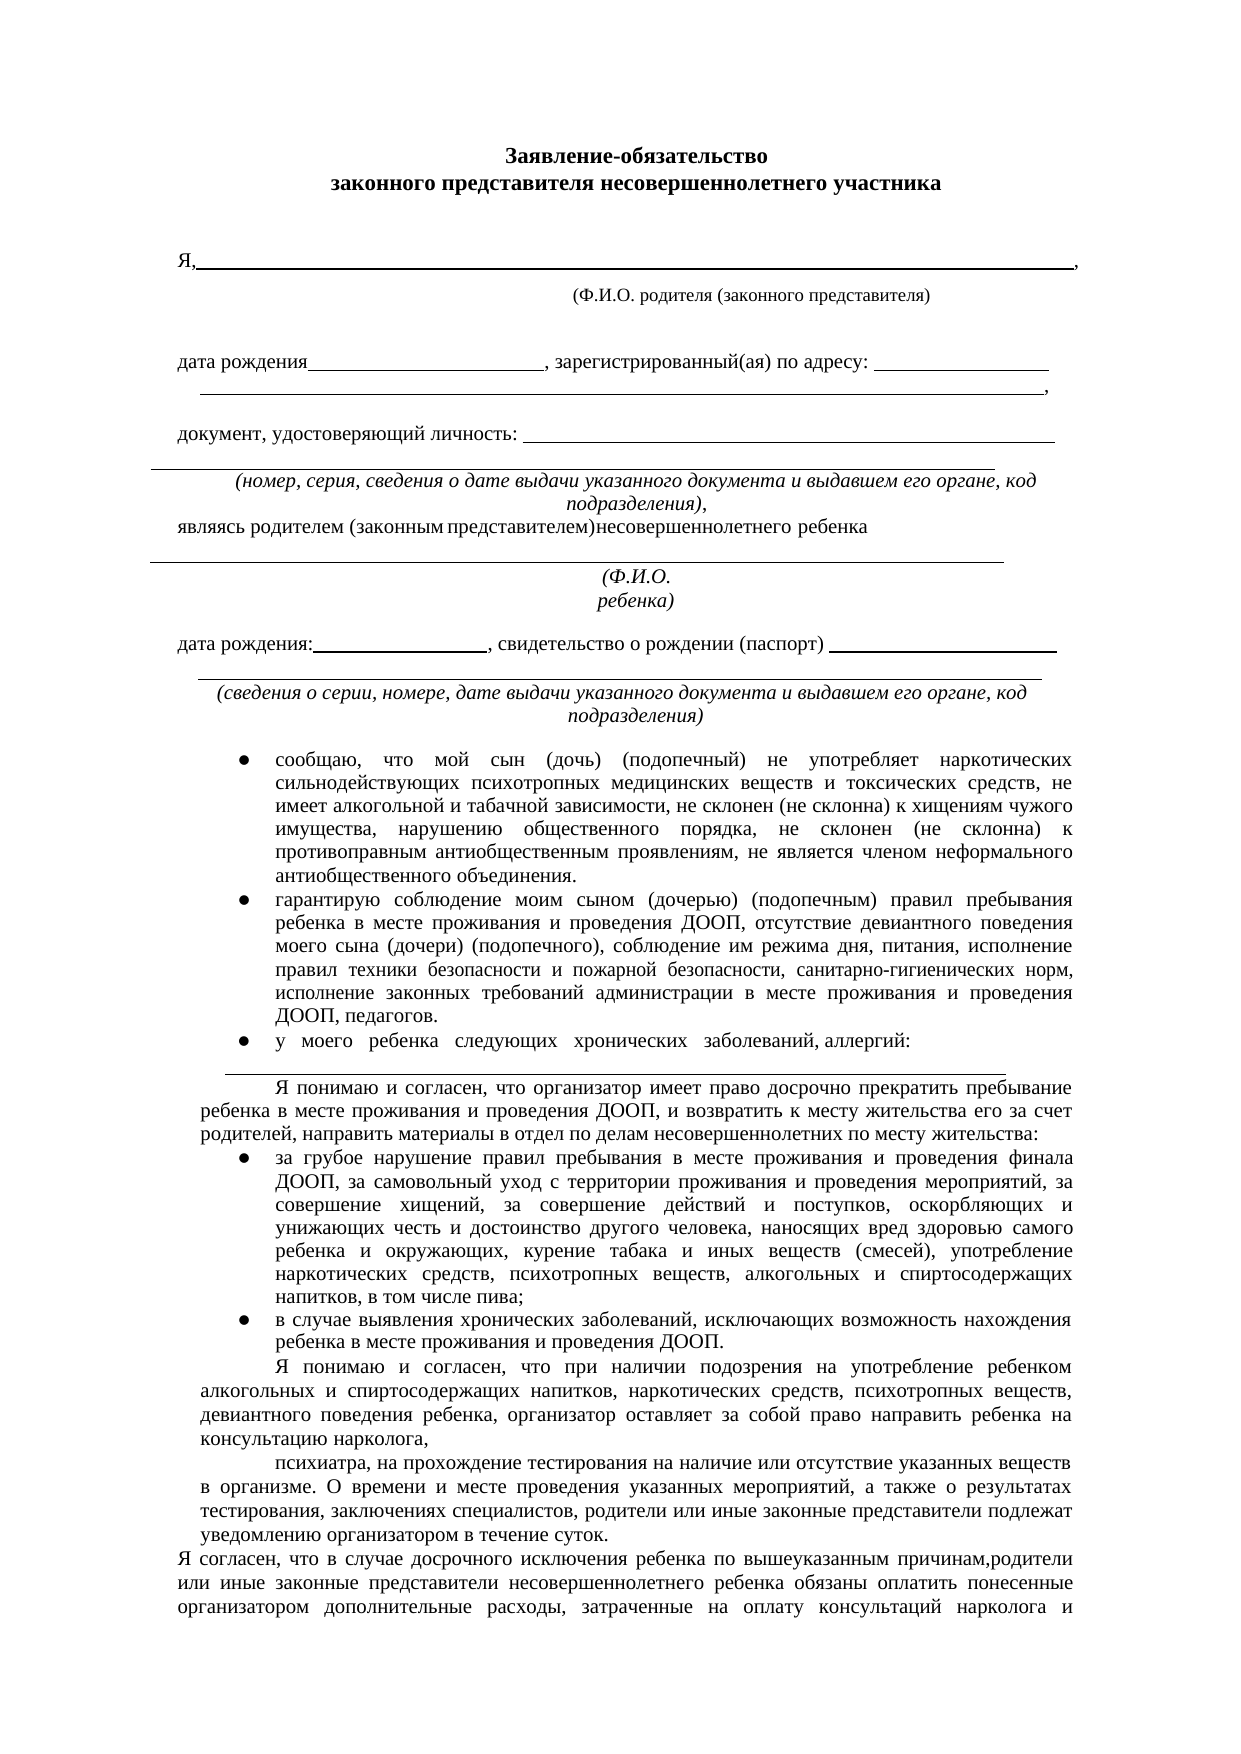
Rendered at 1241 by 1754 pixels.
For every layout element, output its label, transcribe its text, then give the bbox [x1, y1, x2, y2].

text являясь родителем (законным представителем) несовершеннолетнего ребенка [177, 515, 1095, 539]
list сообщаю, что мой сын (дочь) (подопечный) не употребляет наркотических сильнодействующих психотропных медицинских веществ и токсических средств, не имеет алкогольной и табачной зависимости, не склонен (не склонна) к хищениям чужого имущества, нарушению общественного порядка, не склонен (не склонна) к противоправным антиобщественным проявлениям, не является членом неформального антиобщественного объединения. [238, 747, 1073, 887]
text Я понимаю и согласен, что организатор имеет право досрочно прекратить пребывание ребенка в месте проживания и проведения ДООП, и возвратить к месту жительства его за счет родителей, направить материалы в отдел по делам несовершеннолетних по месту жительства: [200, 1070, 1073, 1145]
text психиатра, на прохождение тестирования на наличие или отсутствие указанных веществ в организме. О времени и месте проведения указанных мероприятий, а также о результатах тестирования, заключениях специалистов, родители или иные законные представители подлежат уведомлению организатором в течение суток. [200, 1450, 1072, 1546]
text (Ф.И.О. родителя (законного представителя) [573, 286, 1152, 306]
list у моего ребенка следующих хронических заболеваний, аллергий: [237, 1027, 1152, 1052]
list гарантирую соблюдение моим сыном (дочерью) (подопечным) правил пребывания ребенка в месте проживания и проведения ДООП, отсутствие девиантного поведения моего сына (дочери) (подопечного), соблюдение им режима дня, питания, исполнение правил техники безопасности и пожарной безопасности, санитарно-гигиенических норм, исполнение законных требований администрации в месте проживания и проведения ДООП, педагогов. [238, 887, 1073, 1027]
text дата рождения: , свидетельство о рождении (паспорт) [177, 631, 1152, 655]
text Я понимаю и согласен, что при наличии подозрения на употребление ребенком алкогольных и спиртосодержащих напитков, наркотических средств, психотропных веществ, девиантного поведения ребенка, организатор оставляет за собой право направить ребенка на консультацию нарколога, [200, 1353, 1072, 1450]
list за грубое нарушение правил пребывания в месте проживания и проведения финала ДООП, за самовольный уход с территории проживания и проведения мероприятий, за совершение хищений, за совершение действий и поступков, оскорбляющих и унижающих честь и достоинство другого человека, наносящих вред здоровью самого ребенка и окружающих, курение табака и иных веществ (смесей), употребление наркотических средств, психотропных веществ, алкогольных и спиртосодержащих напитков, в том числе пива; [238, 1145, 1073, 1308]
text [177, 1546, 1073, 1618]
text (номер, серия, сведения о дате выдачи указанного документа и выдавшем его органе, код [217, 465, 1057, 491]
text Я, , [177, 247, 1152, 272]
text документ, удостоверяющий личность: [177, 421, 1152, 445]
text (Ф.И.О. ребенка) [593, 563, 680, 612]
text , [200, 373, 1152, 397]
text подразделения), [217, 491, 1056, 515]
list в случае выявления хронических заболеваний, исключающих возможность нахождения ребенка в месте проживания и проведения ДООП. [238, 1308, 1072, 1353]
text Заявление-обязательство [217, 143, 1057, 169]
text (сведения о серии, номере, дате выдачи указанного документа и выдавшем его органе, код подразделения) [217, 674, 1057, 727]
text законного представителя несовершеннолетнего участника [266, 169, 1007, 195]
text дата рождения , зарегистрированный(ая) по адресу: [177, 349, 1152, 373]
